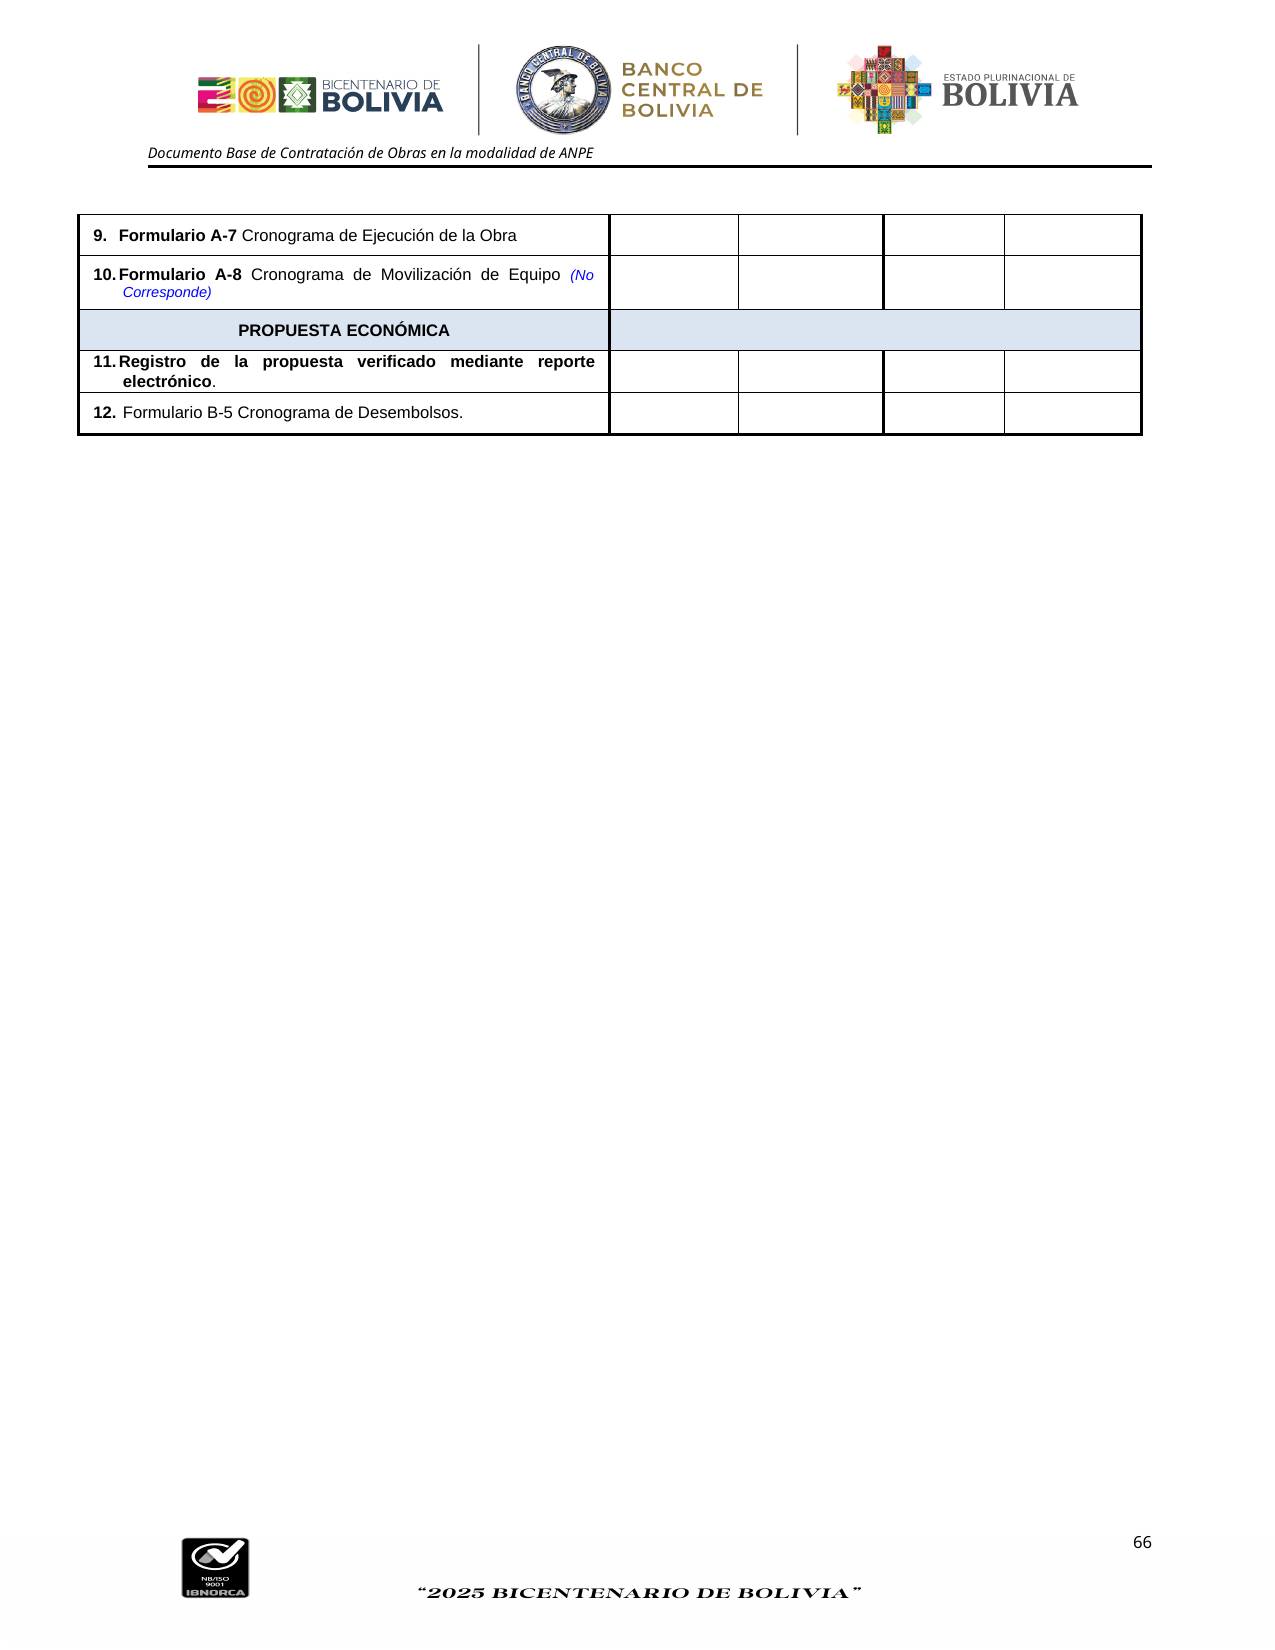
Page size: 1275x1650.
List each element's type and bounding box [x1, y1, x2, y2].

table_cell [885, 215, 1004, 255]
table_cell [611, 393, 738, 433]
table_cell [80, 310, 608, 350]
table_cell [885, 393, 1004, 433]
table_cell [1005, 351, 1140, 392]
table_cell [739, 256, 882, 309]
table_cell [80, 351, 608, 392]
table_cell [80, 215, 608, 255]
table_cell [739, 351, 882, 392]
picture [0, 29, 1275, 138]
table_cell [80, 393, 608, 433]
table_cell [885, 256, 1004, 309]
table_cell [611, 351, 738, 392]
picture [1, 1536, 1275, 1646]
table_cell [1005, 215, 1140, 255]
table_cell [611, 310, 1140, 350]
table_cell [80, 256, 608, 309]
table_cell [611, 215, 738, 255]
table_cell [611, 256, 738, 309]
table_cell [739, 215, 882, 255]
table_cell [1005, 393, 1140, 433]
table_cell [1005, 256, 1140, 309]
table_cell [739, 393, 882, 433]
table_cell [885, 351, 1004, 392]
